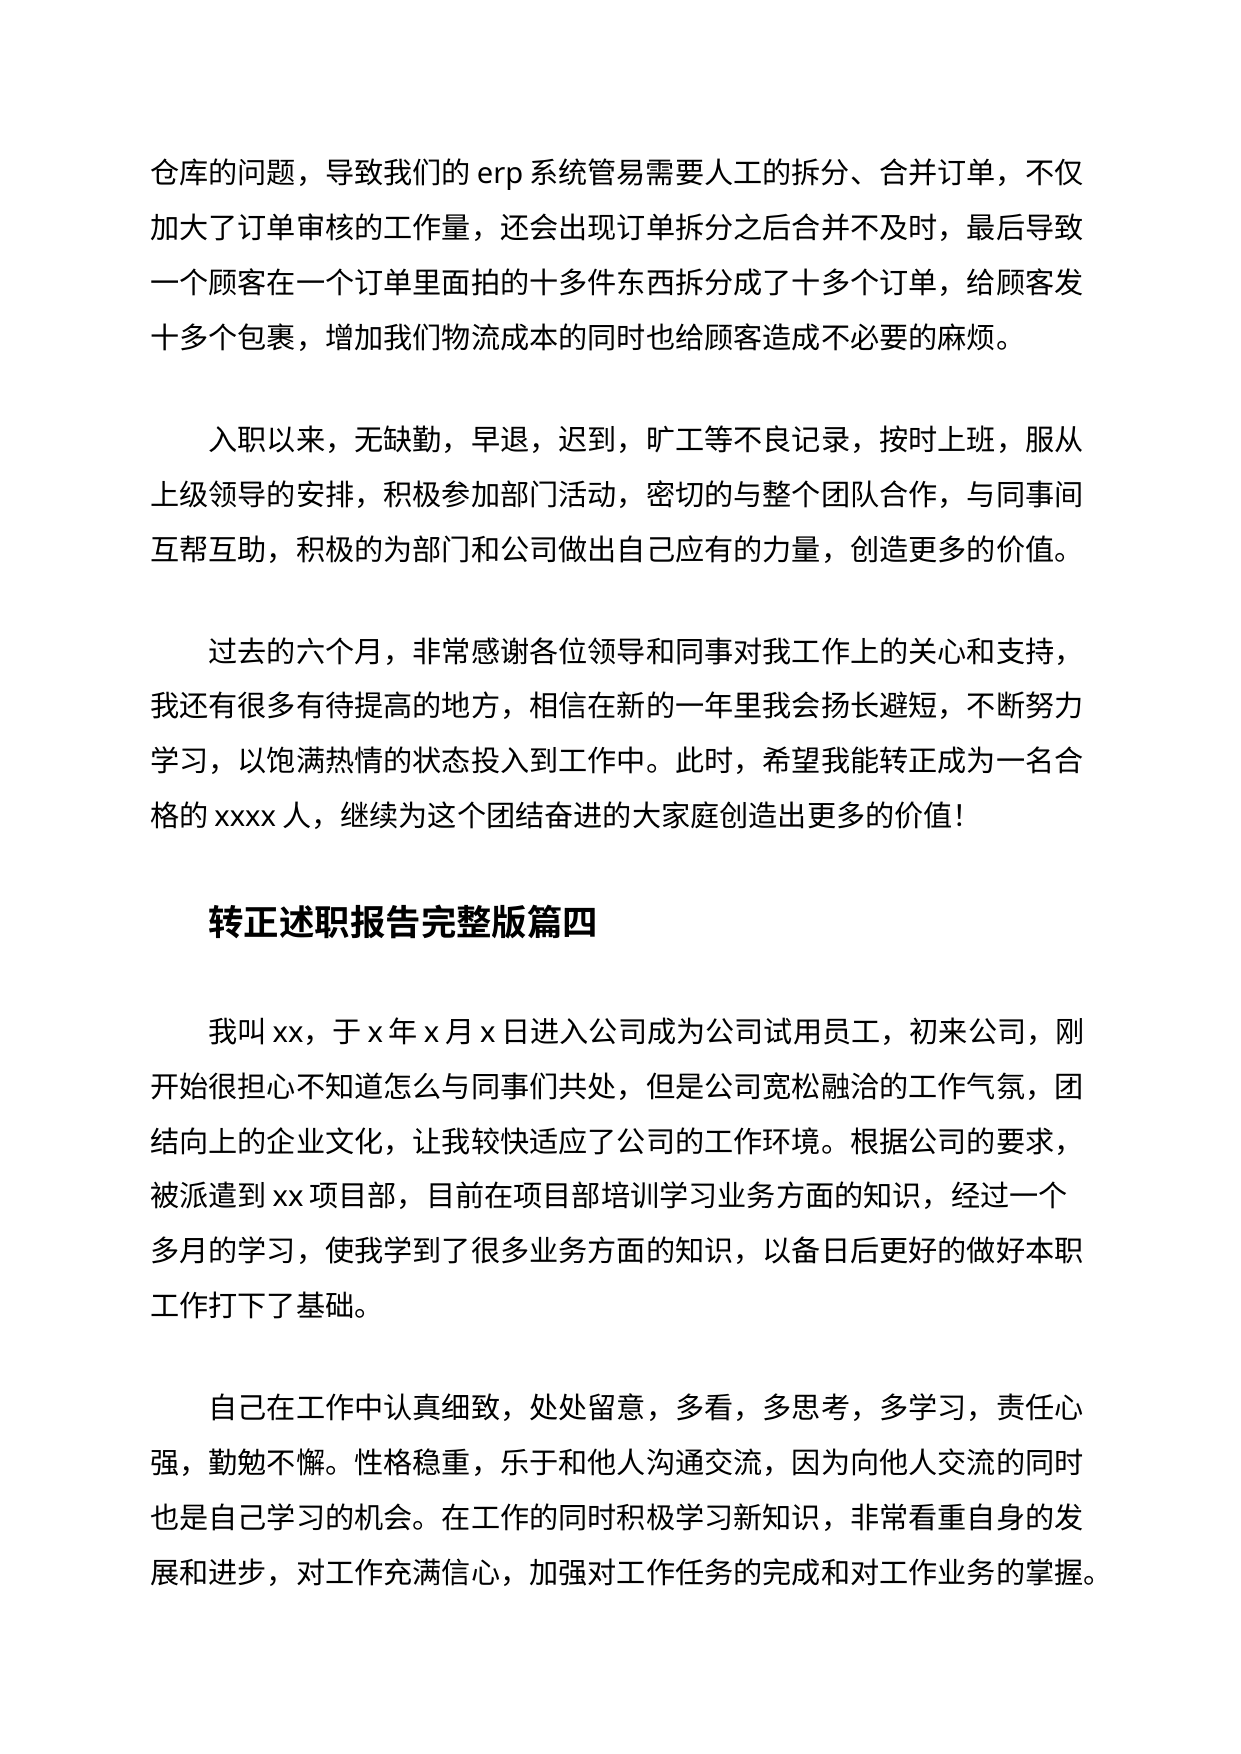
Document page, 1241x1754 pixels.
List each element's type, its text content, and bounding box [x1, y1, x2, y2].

text 转正述职报告完整版篇四 [150, 895, 1090, 946]
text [150, 1385, 1090, 1592]
text 我叫xx，于x年x月x日进入公司成为公司试用员工，初来公司，刚开始很担心不知道怎么与同事们共处，但是公司宽松融洽的工作气氛，团结向上的企业文化，让我较快适应了公司的工作环境。根据公司的要求，被派遣到xx项目部，目前在项目部培训学习业务方面的知识，经过一个多月的学习，使我学到了很多业务方面的知识，以备日后更好的做好本职工作打下了基础。 [150, 1008, 1090, 1325]
text 入职以来，无缺勤，早退，迟到，旷工等不良记录，按时上班，服从上级领导的安排，积极参加部门活动，密切的与整个团队合作，与同事间互帮互助，积极的为部门和公司做出自己应有的力量，创造更多的价值。 [150, 417, 1090, 569]
text 过去的六个月，非常感谢各位领导和同事对我工作上的关心和支持，我还有很多有待提高的地方，相信在新的一年里我会扬长避短，不断努力学习，以饱满热情的状态投入到工作中。此时，希望我能转正成为一名合格的xxxx人，继续为这个团结奋进的大家庭创造出更多的价值！ [150, 628, 1090, 835]
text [150, 150, 1090, 357]
